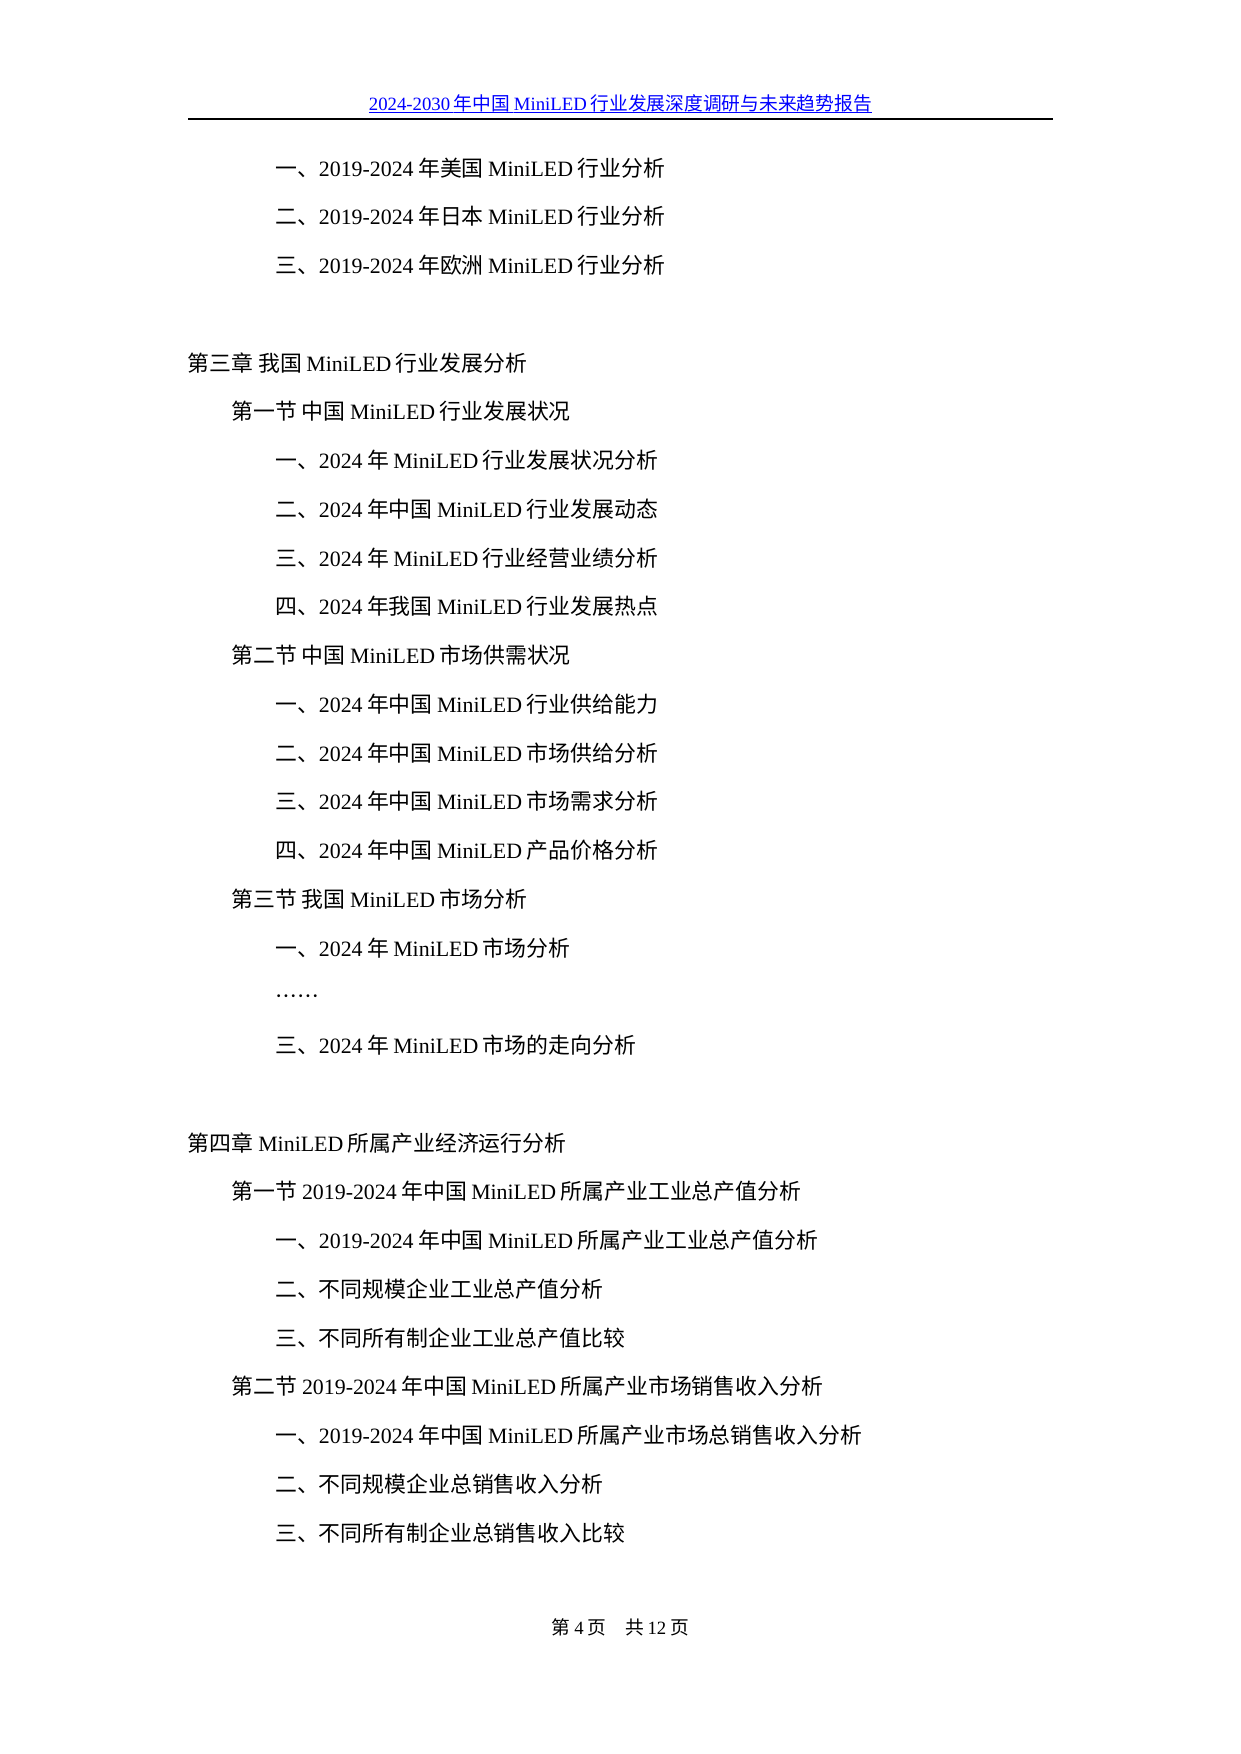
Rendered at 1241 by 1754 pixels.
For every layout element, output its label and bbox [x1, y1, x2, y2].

text [187, 150, 1053, 1548]
